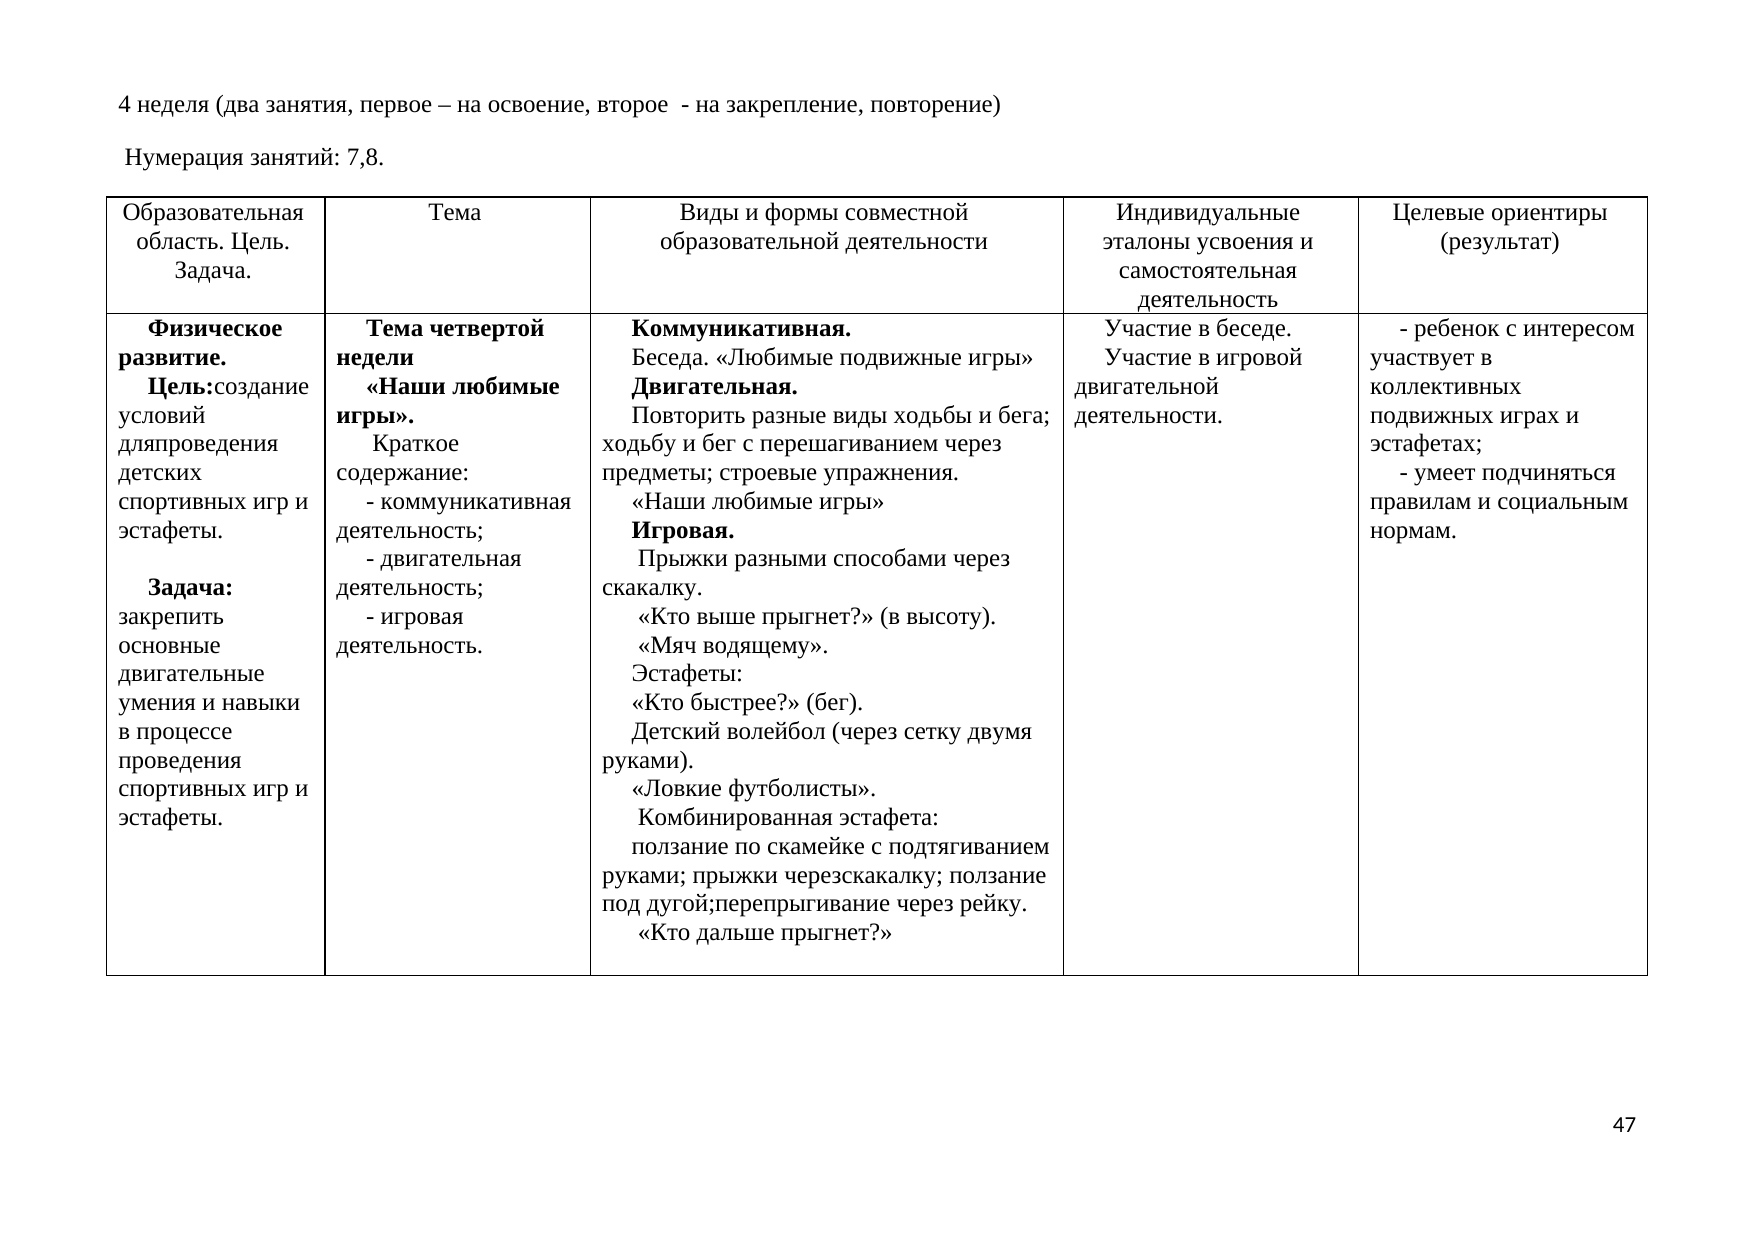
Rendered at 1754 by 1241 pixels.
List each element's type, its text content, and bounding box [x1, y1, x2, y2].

text Нумерация занятий: 7,8. [118, 142, 1636, 171]
table_cell Тема четвертой недели «Наши любимые игры». Краткое содержание: - коммуникативная деятельность; - двигательная деятельность; - игровая деятельность. [326, 314, 590, 975]
table_header Тема [326, 198, 590, 312]
text 4 неделя (два занятия, первое – на освоение, второе - на закрепление, повторение) [118, 89, 1636, 117]
table_cell Физическое развитие. Цель:создание условий дляпроведения детских спортивных игр и эстафеты. Задача: закрепить основные двигательные умения и навыки в процессе проведения спортивных игр и эстафеты. [107, 314, 324, 975]
table_header Целевые ориентиры (результат) [1359, 198, 1647, 312]
table_cell Участие в беседе. Участие в игровой двигательной деятельности. [1064, 314, 1358, 975]
table_cell Коммуникативная. Беседа. «Любимые подвижные игры» Двигательная. Повторить разные виды ходьбы и бега; ходьбу и бег с перешагиванием через предметы; строевые упражнения. «Наши любимые игры» Игровая. Прыжки разными способами через скакалку. «Кто выше прыгнет?» (в высоту). «Мяч водящему». Эстафеты: «Кто быстрее?» (бег). Детский волейбол (через сетку двумя руками). «Ловкие футболисты». Комбинированная эстафета: ползание по скамейке с подтягиванием руками; прыжки черезскакалку; ползание под дугой;перепрыгивание через рейку. «Кто дальше прыгнет?» [591, 314, 1063, 975]
table_header Индивидуальные эталоны усвоения и самостоятельная деятельность [1064, 198, 1358, 312]
table_header Образовательная область. Цель. Задача. [107, 198, 324, 312]
table_cell - ребенок с интересом участвует в коллективных подвижных играх и эстафетах; - умеет подчиняться правилам и социальным нормам. [1359, 314, 1647, 975]
table_header Виды и формы совместной образовательной деятельности [591, 198, 1063, 312]
